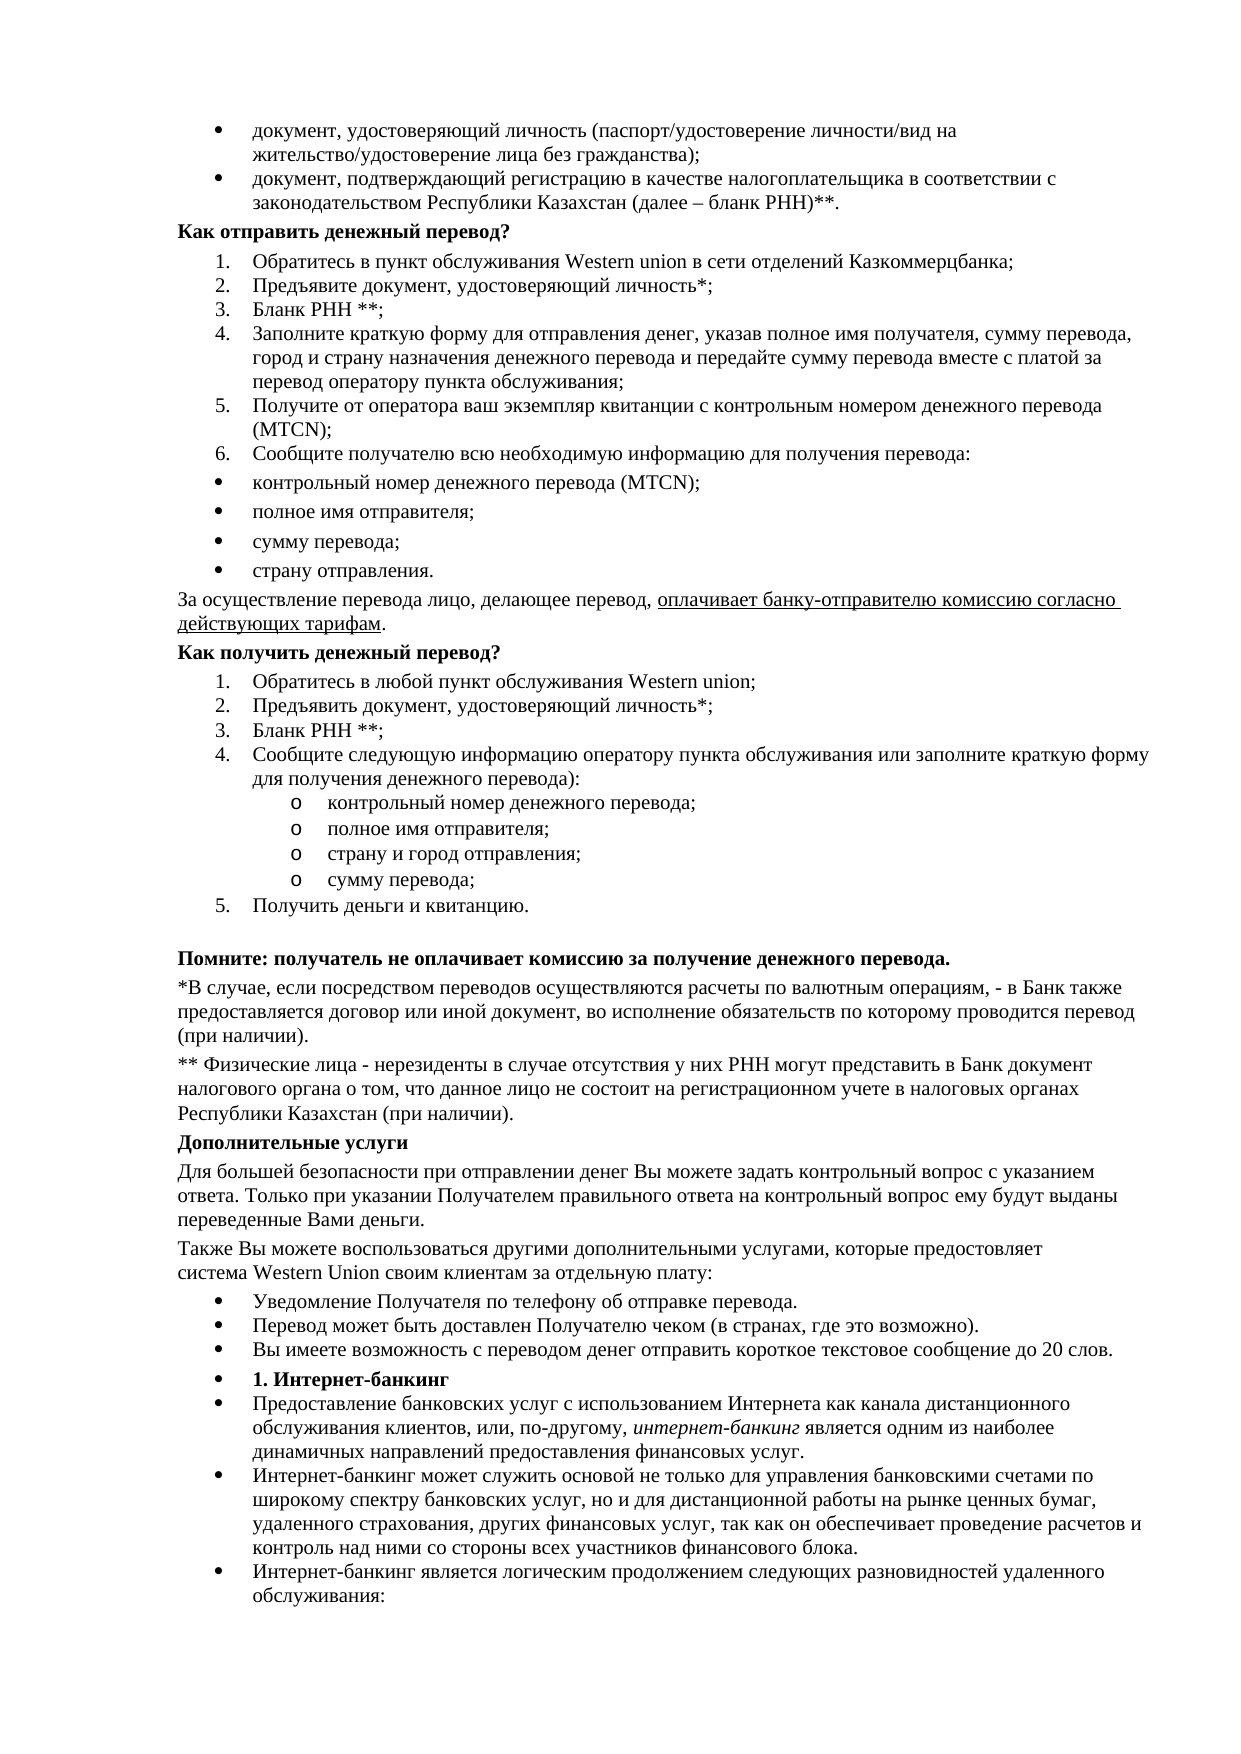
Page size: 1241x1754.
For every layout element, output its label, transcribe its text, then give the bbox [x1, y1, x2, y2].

list Предъявите документ, удостоверяющий личность*; [215, 273, 1152, 297]
list Предоставление банковских услуг с использованием Интернета как канала дистанционного обслуживания клиентов, или, по-другому, интернет-банкинг является одним из наиболее динамичных направлений предоставления финансовых услуг. [215, 1396, 1152, 1468]
list сумму перевода; [290, 867, 1152, 893]
list Интернет-банкинг является логическим продолжением следующих разновидностей удаленного обслуживания: [215, 1574, 1152, 1622]
list страну и город отправления; [290, 841, 1152, 867]
text Для большей безопасности при отправлении денег Вы можете задать контрольный вопрос с указанием ответа. Только при указании Получателем правильного ответа на контрольный вопрос ему будут выданы переведенные Вами деньги. [177, 1159, 1152, 1231]
list контрольный номер денежного перевода (MTCN); [215, 470, 1152, 494]
text ** Физические лица - нерезиденты в случае отсутствия у них РНН могут представить в Банк документ налогового органа о том, что данное лицо не состоит на регистрационном учете в налоговых органах Республики Казахстан (при наличии). [177, 1052, 1152, 1124]
text Дополнительные услуги [177, 1129, 1152, 1154]
list Обратитесь в пункт обслуживания Western union в сети отделений Казкоммерцбанка; [215, 249, 1152, 273]
list Бланк РНН **; [215, 297, 1152, 321]
list Интернет-банкинг может служить основой не только для управления банковскими счетами по широкому спектру банковских услуг, но и для дистанционной работы на рынке ценных бумаг, удаленного страхования, других финансовых услуг, так как он обеспечивает проведение расчетов и контроль над ними со стороны всех участников финансового блока. [215, 1473, 1152, 1569]
list контрольный номер денежного перевода; [290, 790, 1152, 815]
list документ, подтверждающий регистрацию в качестве налогоплательщика в соответствии с законодательством Республики Казахстан (далее – бланк РНН)**. [215, 166, 1152, 214]
list сумму перевода; [215, 529, 1152, 553]
list Заполните краткую форму для отправления денег, указав полное имя получателя, сумму перевода, город и страну назначения денежного перевода и передайте сумму перевода вместе с платой за перевод оператору пункта обслуживания; [215, 321, 1152, 393]
list страну отправления. [215, 558, 1152, 582]
list Получите от оператора ваш экземпляр квитанции c контрольным номером денежного перевода (MTCN); [215, 393, 1152, 441]
text *В случае, если посредством переводов осуществляются расчеты по валютным операциям, - в Банк также предоставляется договор или иной документ, во исполнение обязательств по которому проводится перевод (при наличии). [177, 975, 1152, 1047]
list Перевод может быть доставлен Получателю чеком (в странах, где это возможно). [215, 1313, 1152, 1337]
text За осуществление перевода лицо, делающее перевод, оплачивает банку-отправителю комиссию согласно действующих тарифам. [177, 587, 1152, 635]
list Предъявить документ, удостоверяющий личность*; [215, 693, 1152, 717]
list Получить деньги и квитанцию. [215, 893, 1152, 917]
list Сообщите следующую информацию оператору пункта обслуживания или заполните краткую форму для получения денежного перевода): [215, 742, 1152, 790]
text Как отправить денежный перевод? [177, 219, 1152, 243]
text Как получить денежный перевод? [177, 640, 1152, 664]
list Бланк РНН **; [215, 717, 1152, 742]
list Уведомление Получателя по телефону об отправке перевода. [215, 1289, 1152, 1313]
list документ, удостоверяющий личность (паспорт/удостоверение личности/вид на жительство/удостоверение лица без гражданства); [215, 118, 1152, 166]
text Помните: получатель не оплачивает комиссию за получение денежного перевода. [177, 922, 1152, 970]
text Также Вы можете воспользоваться другими дополнительными услугами, которые предостовляет система Western Union своим клиентам за отдельную плату: [177, 1236, 1152, 1284]
list Сообщите получателю всю необходимую информацию для получения перевода: [215, 441, 1152, 465]
list Вы имеете возможность с переводом денег отправить короткое текстовое сообщение до 20 слов. [215, 1337, 1152, 1361]
list полное имя отправителя; [290, 815, 1152, 841]
list Обратитесь в любой пункт обслуживания Western union; [215, 669, 1152, 693]
list полное имя отправителя; [215, 499, 1152, 523]
list 1. Интернет-банкинг [215, 1367, 1152, 1391]
